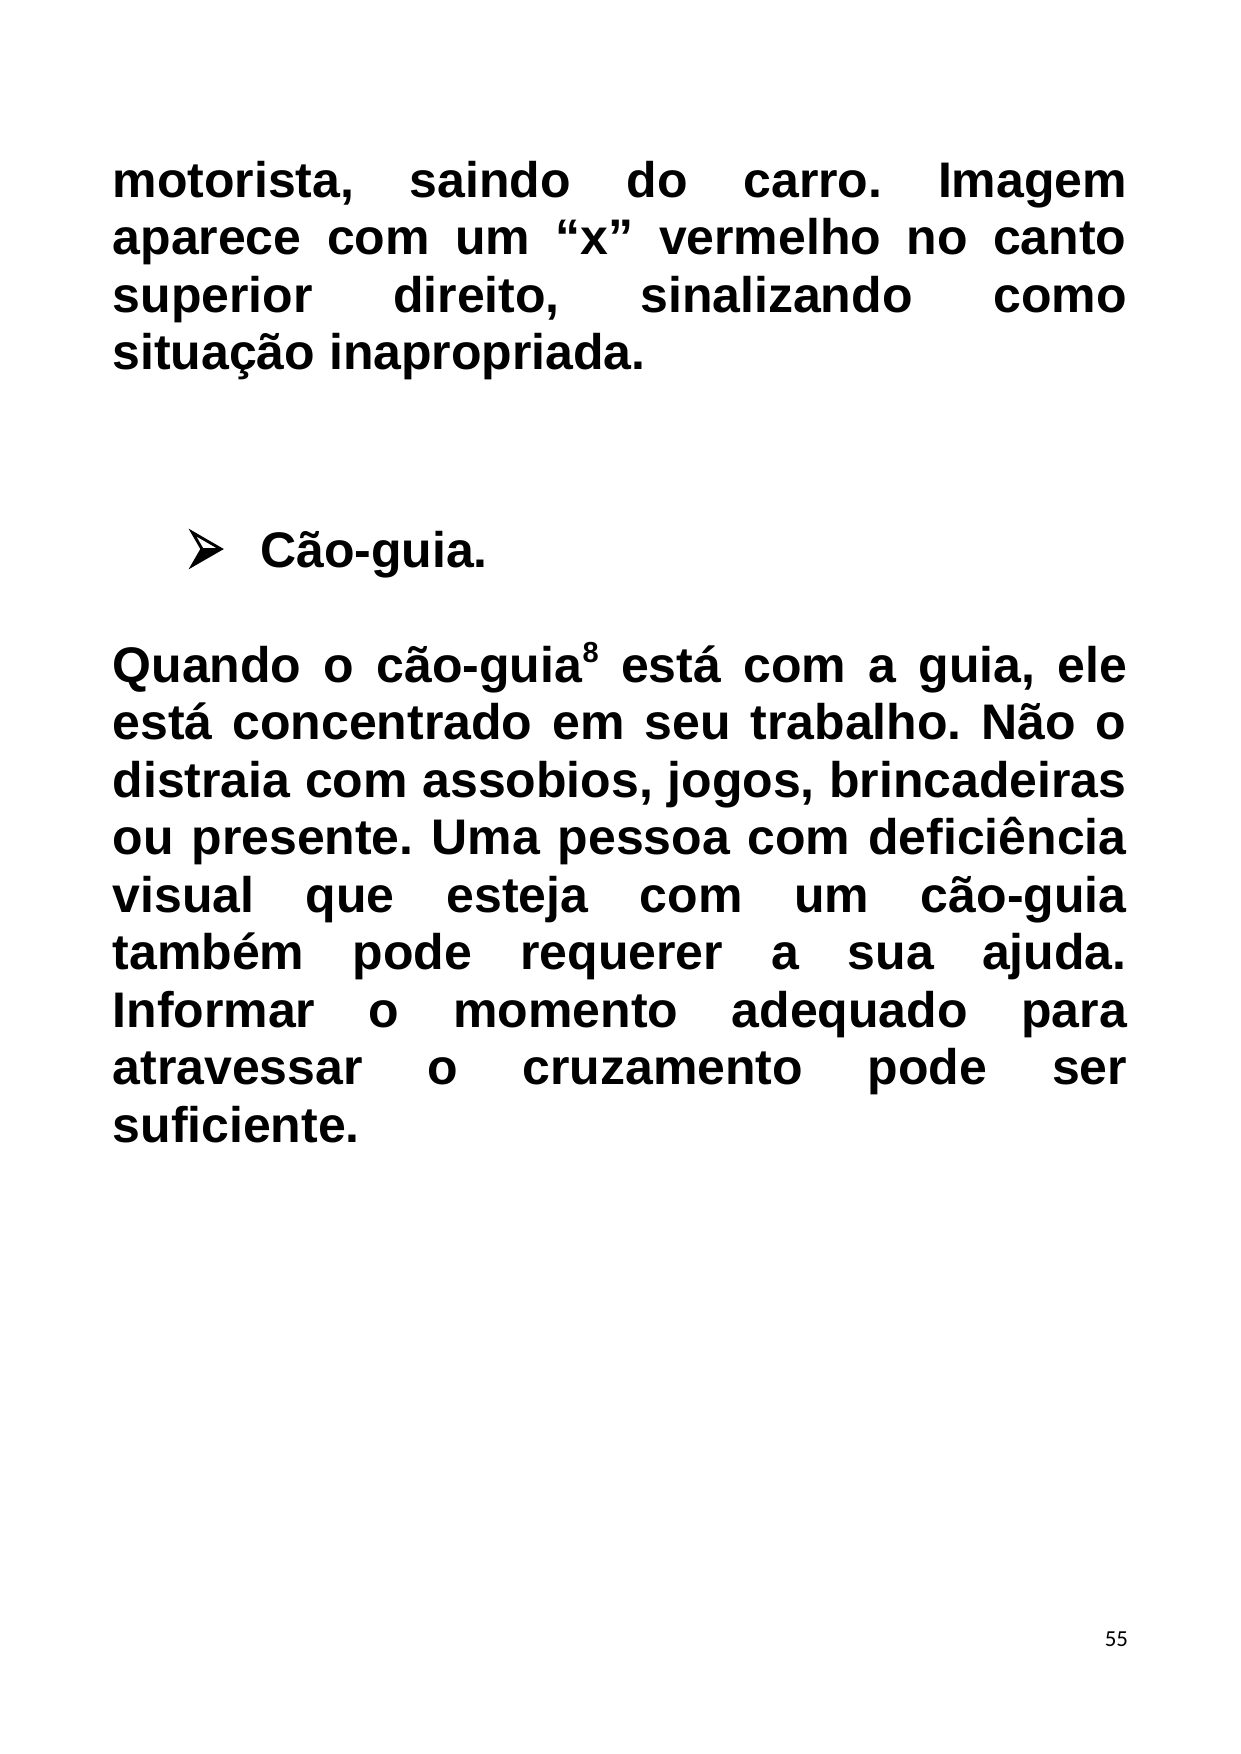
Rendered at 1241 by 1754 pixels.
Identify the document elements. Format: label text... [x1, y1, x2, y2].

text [112, 150, 1128, 380]
text Quando o cão-guia8 está com a guia, ele está concentrado em seu trabalho. Não o distraia com assobios, jogos, brincadeiras ou presente. Uma pessoa com deficiência visual que esteja com um cão-guia também pode requerer a sua ajuda. Informar o momento adequado para atravessar o cruzamento pode ser suficiente. [112, 635, 1128, 1153]
list Cão-guia. [186, 520, 1128, 578]
